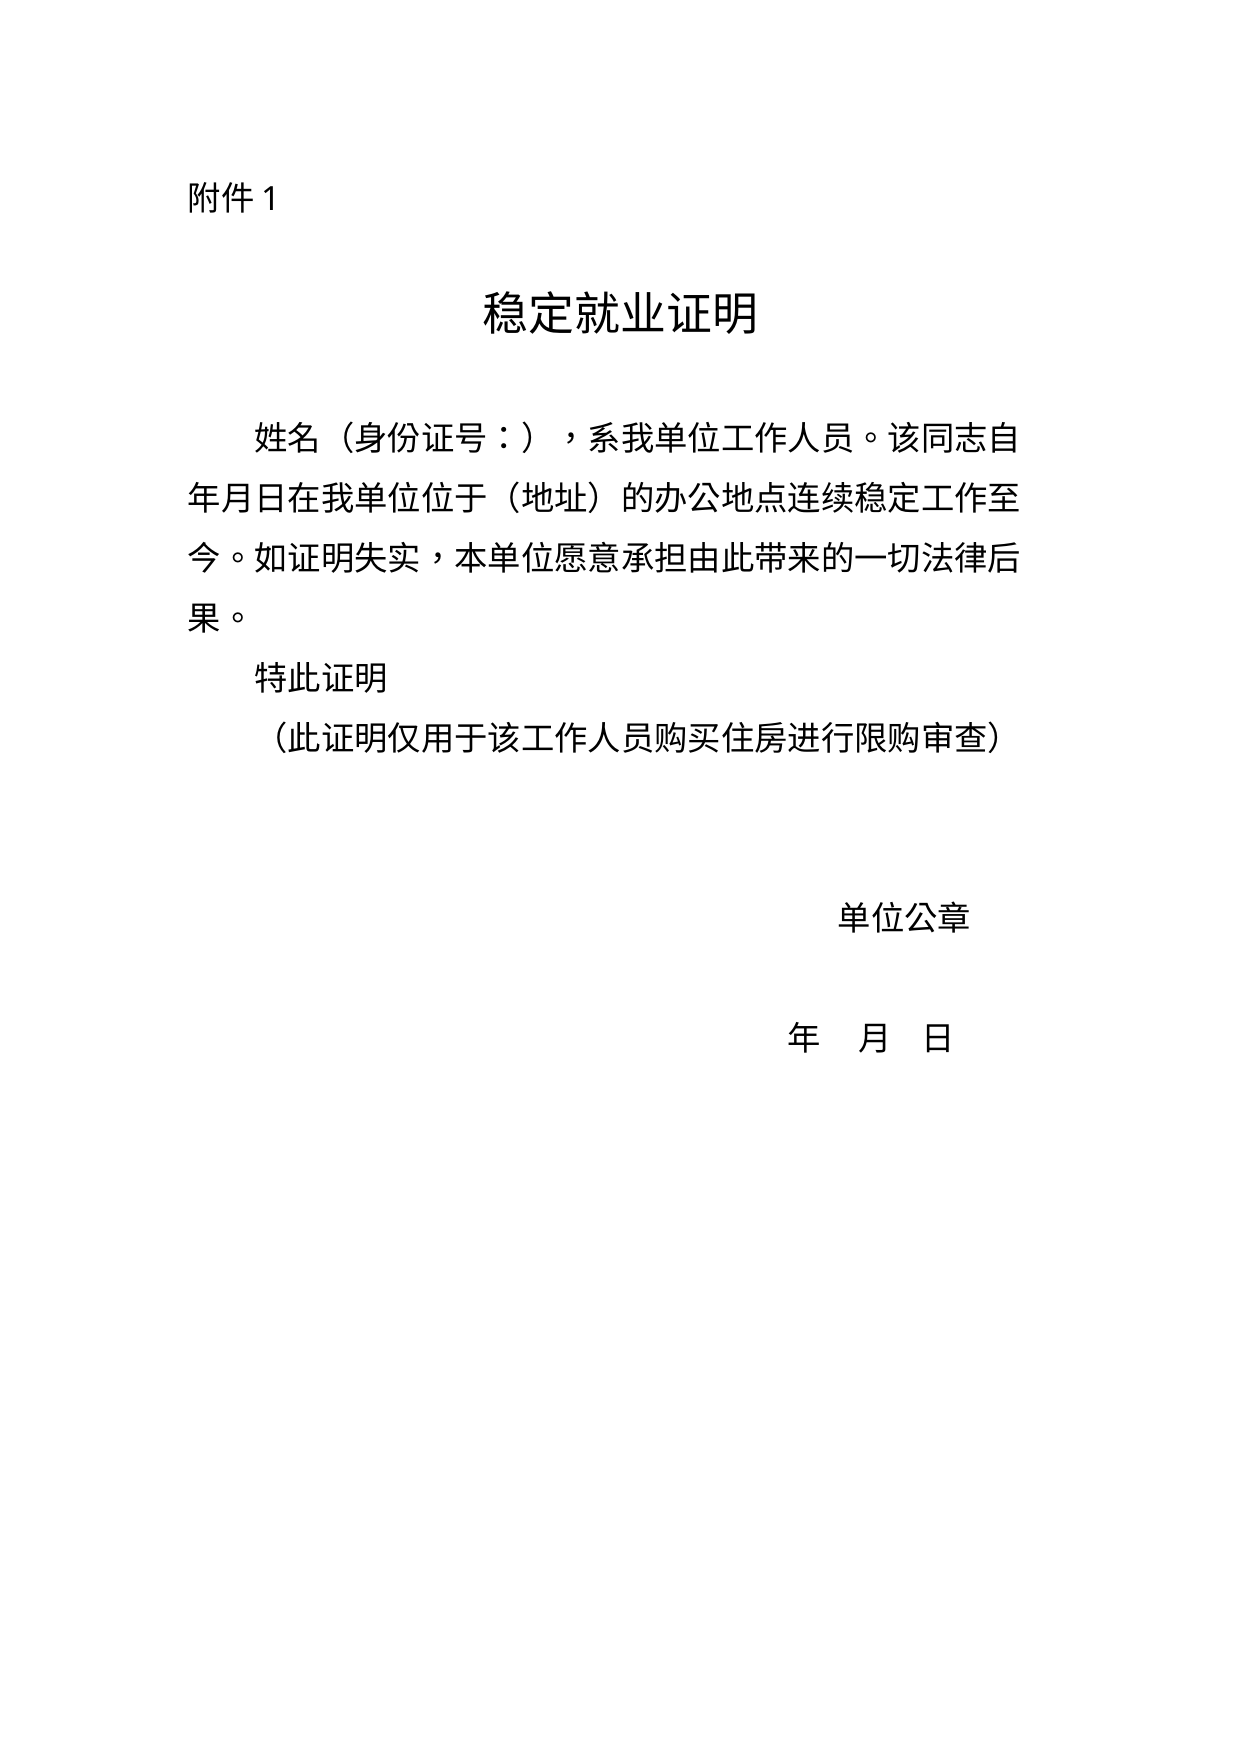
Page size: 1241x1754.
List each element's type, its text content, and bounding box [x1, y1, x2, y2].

text 稳定就业证明 [187, 282, 1053, 342]
text 年 月 日 [187, 1002, 1053, 1062]
text 单位公章 [187, 882, 1053, 942]
text 姓名（身份证号：），系我单位工作人员。该同志自年月日在我单位位于（地址）的办公地点连续稳定工作至今。如证明失实，本单位愿意承担由此带来的一切法律后果。 [187, 402, 1053, 642]
text 特此证明 [187, 642, 1053, 702]
text （此证明仅用于该工作人员购买住房进行限购审查） [187, 702, 1053, 762]
text 附件1 [187, 162, 1053, 222]
